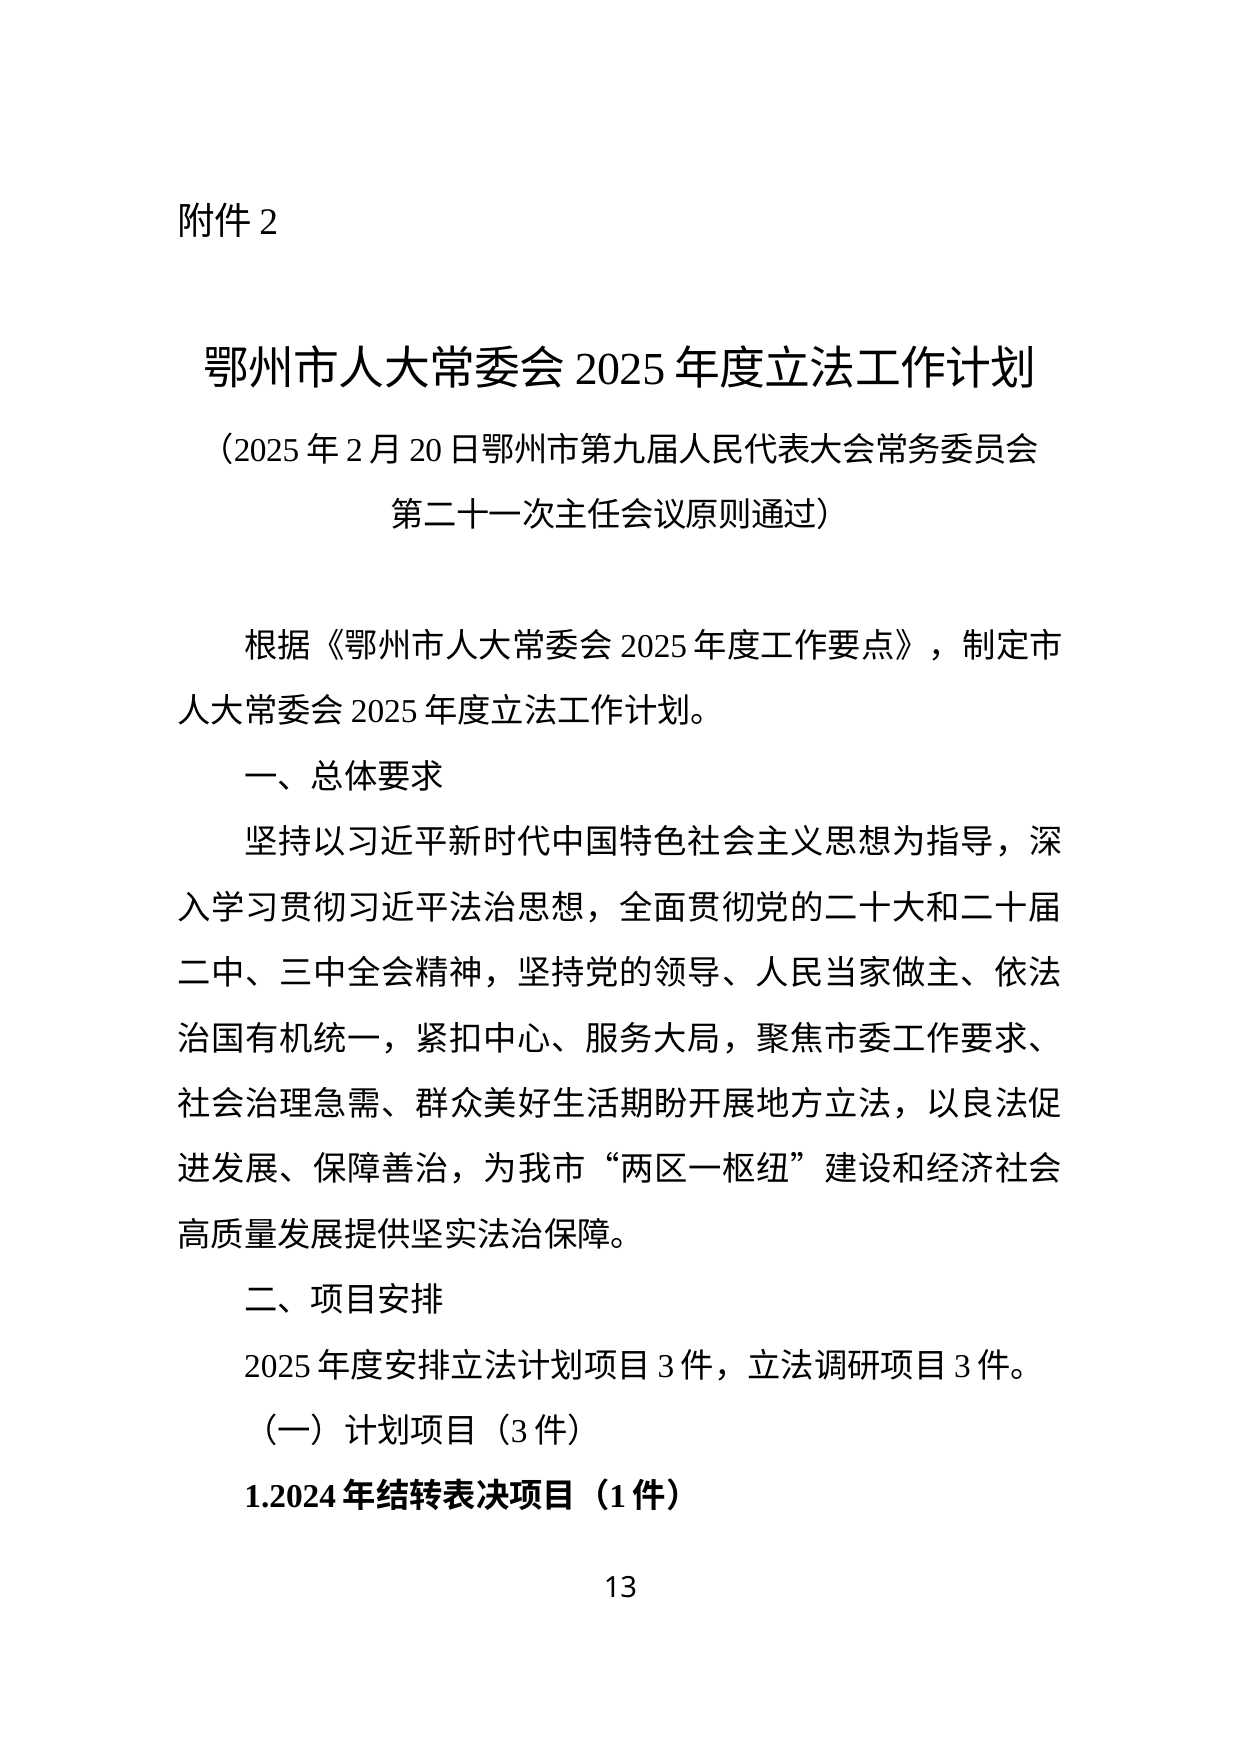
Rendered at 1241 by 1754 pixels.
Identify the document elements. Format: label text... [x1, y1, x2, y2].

text 1.2024年结转表决项目（1件） [177, 1461, 1063, 1526]
text 根据《鄂州市人大常委会2025年度工作要点》，制定市人大常委会2025年度立法工作计划。 [177, 610, 1063, 741]
text 2025年度安排立法计划项目3件，立法调研项目3件。 [177, 1330, 1063, 1395]
text 鄂州市人大常委会2025年度立法工作计划 [177, 316, 1063, 414]
list 坚持以习近平新时代中国特色社会主义思想为指导，深入学习贯彻习近平法治思想，全面贯彻党的二十大和二十届二中、三中全会精神，坚持党的领导、人民当家做主、依法治国有机统一，紧扣中心、服务大局，聚焦市委工作要求、社会治理急需、群众美好生活期盼开展地方立法，以良法促进发展、保障善治，为我市“两区一枢纽”建设和经济社会高质量发展提供坚实法治保障。 [177, 806, 1063, 1264]
text （2025年2月20日鄂州市第九届人民代表大会常务委员会 [177, 414, 1063, 479]
text 附件2 [177, 185, 1063, 250]
list 二、项目安排 [177, 1264, 1063, 1330]
text 第二十一次主任会议原则通过） [177, 479, 1063, 545]
text （一）计划项目（3件） [177, 1395, 1063, 1461]
list 总体要求 [177, 741, 1063, 806]
